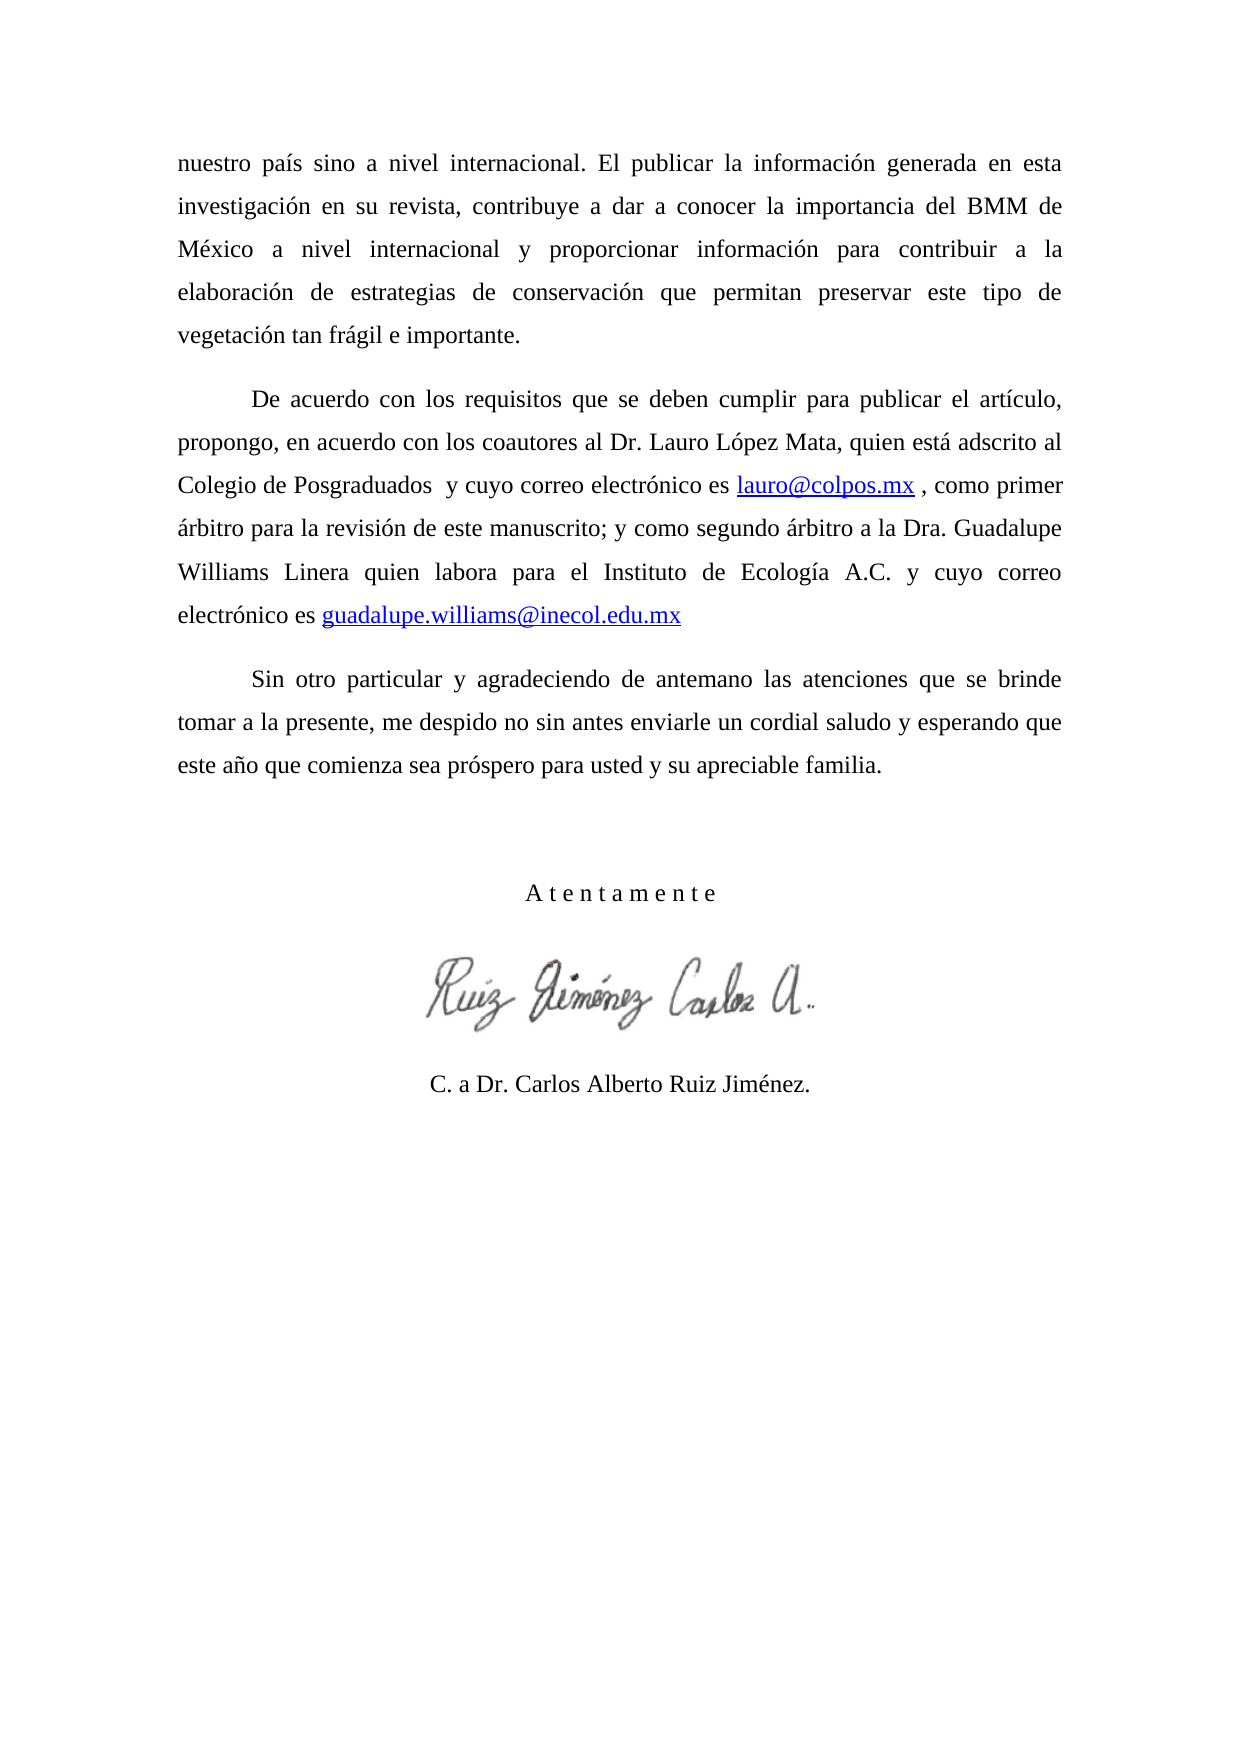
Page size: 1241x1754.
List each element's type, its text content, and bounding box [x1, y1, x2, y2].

text Sin otro particular y agradeciendo de antemano las atenciones que se brinde tomar a la presente, me despido no sin antes enviarle un cordial saludo y esperando que este año que comienza sea próspero para usted y su apreciable familia. [177, 664, 1063, 779]
picture [412, 941, 828, 1034]
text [177, 148, 1063, 349]
text C. a Dr. Carlos Alberto Ruiz Jiménez. [177, 1069, 1063, 1098]
text A t e n t a m e n t e [177, 878, 1063, 907]
text De acuerdo con los requisitos que se deben cumplir para publicar el artículo, propongo, en acuerdo con los coautores al Dr. Lauro López Mata, quien está adscrito al Colegio de Posgraduados y cuyo correo electrónico es lauro@colpos.mx , como primer árbitro para la revisión de este manuscrito; y como segundo árbitro a la Dra. Guadalupe Williams Linera quien labora para el Instituto de Ecología A.C. y cuyo correo electrónico es guadalupe.williams@inecol.edu.mx [177, 384, 1063, 628]
